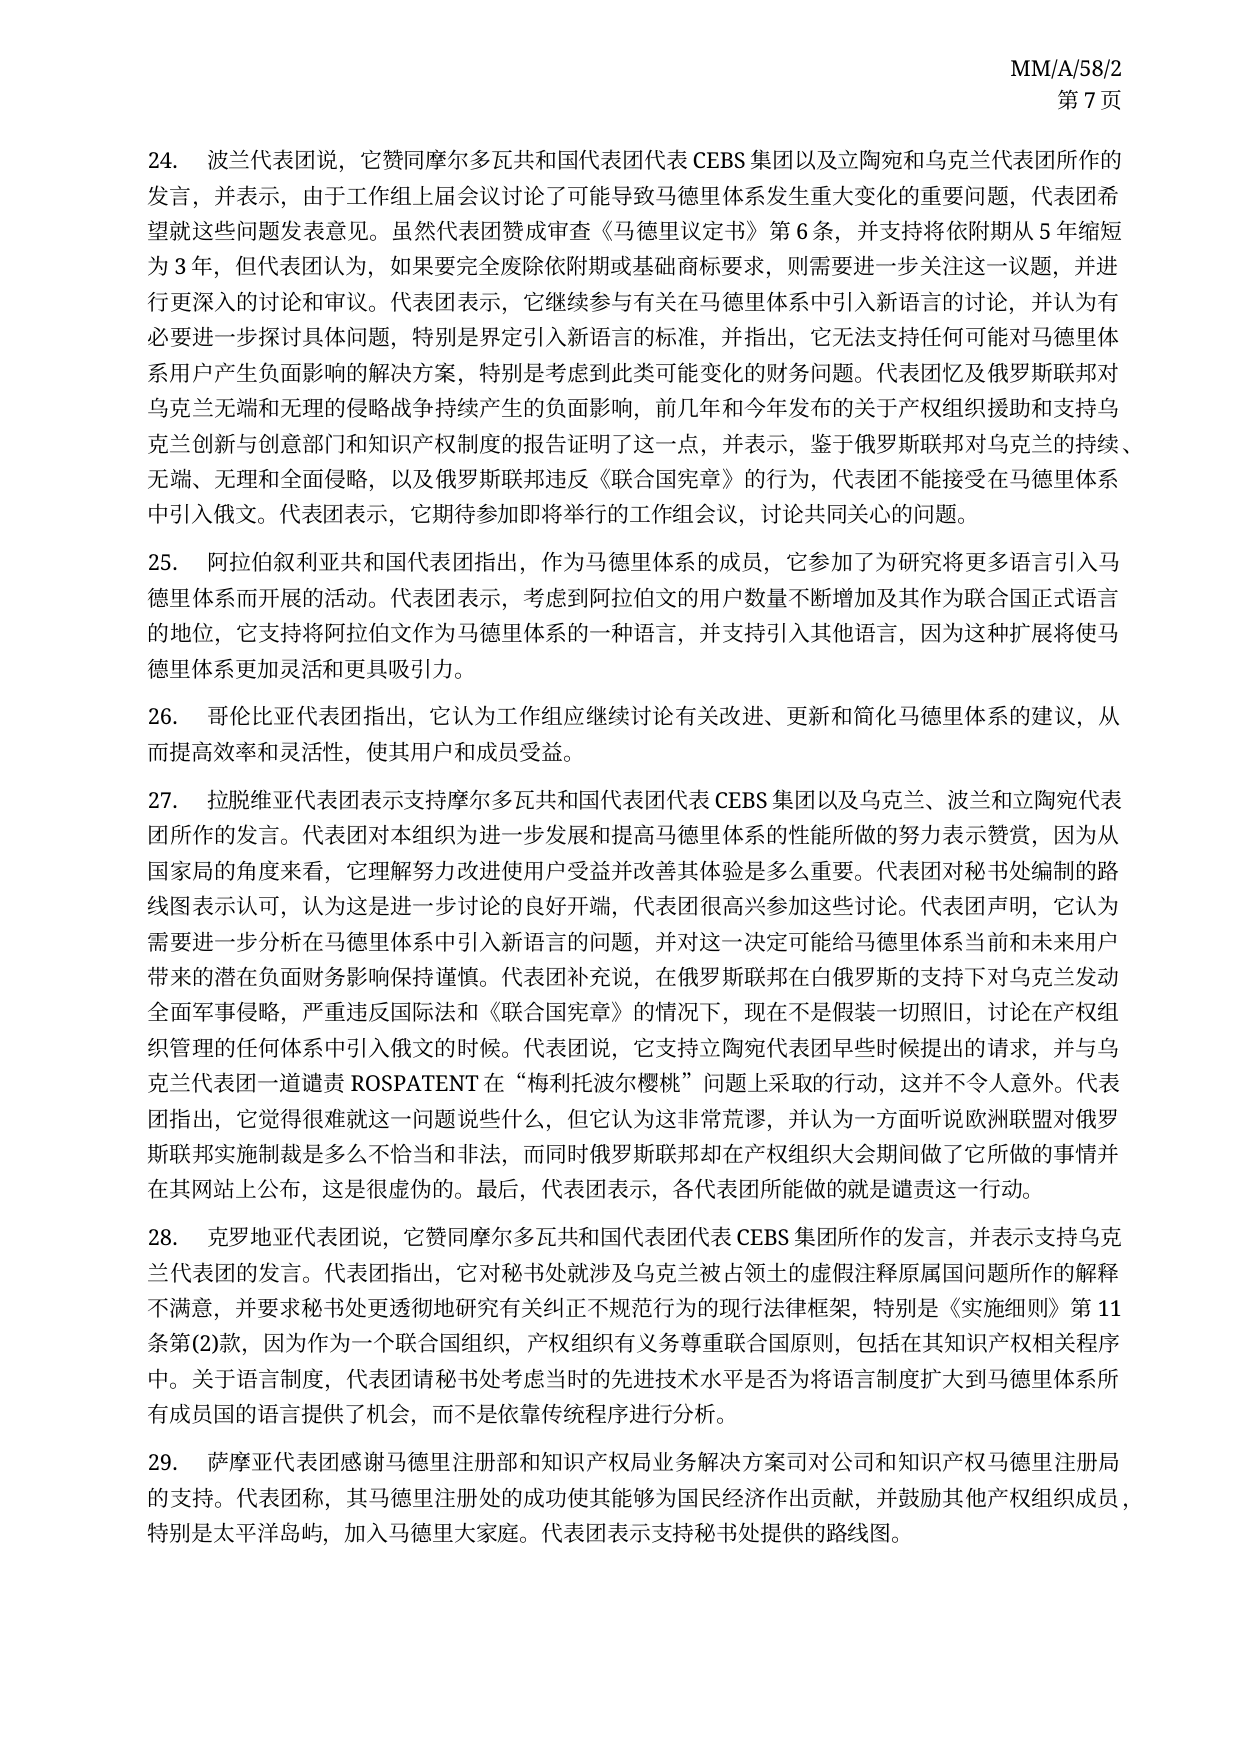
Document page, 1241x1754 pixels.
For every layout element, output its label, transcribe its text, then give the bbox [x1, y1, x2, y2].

list 阿拉伯叙利亚共和国代表团指出，作为马德里体系的成员，它参加了为研究将更多语言引入马德里体系而开展的活动。代表团表示，考虑到阿拉伯文的用户数量不断增加及其作为联合国正式语言的地位，它支持将阿拉伯文作为马德里体系的一种语言，并支持引入其他语言，因为这种扩展将使马德里体系更加灵活和更具吸引力。 [148, 542, 1122, 683]
list 哥伦比亚代表团指出，它认为工作组应继续讨论有关改进、更新和简化马德里体系的建议，从而提高效率和灵活性，使其用户和成员受益。 [148, 696, 1122, 767]
list 波兰代表团说，它赞同摩尔多瓦共和国代表团代表CEBS集团以及立陶宛和乌克兰代表团所作的发言，并表示，由于工作组上届会议讨论了可能导致马德里体系发生重大变化的重要问题，代表团希望就这些问题发表意见。虽然代表团赞成审查《马德里议定书》第6条，并支持将依附期从5年缩短为3年，但代表团认为，如果要完全废除依附期或基础商标要求，则需要进一步关注这一议题，并进行更深入的讨论和审议。代表团表示，它继续参与有关在马德里体系中引入新语言的讨论，并认为有必要进一步探讨具体问题，特别是界定引入新语言的标准，并指出，它无法支持任何可能对马德里体系用户产生负面影响的解决方案，特别是考虑到此类可能变化的财务问题。代表团忆及俄罗斯联邦对乌克兰无端和无理的侵略战争持续产生的负面影响，前几年和今年发布的关于产权组织援助和支持乌克兰创新与创意部门和知识产权制度的报告证明了这一点，并表示，鉴于俄罗斯联邦对乌克兰的持续、无端、无理和全面侵略，以及俄罗斯联邦违反《联合国宪章》的行为，代表团不能接受在马德里体系中引入俄文。代表团表示，它期待参加即将举行的工作组会议，讨论共同关心的问题。 [148, 139, 1122, 529]
list 拉脱维亚代表团表示支持摩尔多瓦共和国代表团代表CEBS集团以及乌克兰、波兰和立陶宛代表团所作的发言。代表团对本组织为进一步发展和提高马德里体系的性能所做的努力表示赞赏，因为从国家局的角度来看，它理解努力改进使用户受益并改善其体验是多么重要。代表团对秘书处编制的路线图表示认可，认为这是进一步讨论的良好开端，代表团很高兴参加这些讨论。代表团声明，它认为需要进一步分析在马德里体系中引入新语言的问题，并对这一决定可能给马德里体系当前和未来用户带来的潜在负面财务影响保持谨慎。代表团补充说，在俄罗斯联邦在白俄罗斯的支持下对乌克兰发动全面军事侵略，严重违反国际法和《联合国宪章》的情况下，现在不是假装一切照旧，讨论在产权组织管理的任何体系中引入俄文的时候。代表团说，它支持立陶宛代表团早些时候提出的请求，并与乌克兰代表团一道谴责ROSPATENT在“梅利托波尔樱桃”问题上采取的行动，这并不令人意外。代表团指出，它觉得很难就这一问题说些什么，但它认为这非常荒谬，并认为一方面听说欧洲联盟对俄罗斯联邦实施制裁是多么不恰当和非法，而同时俄罗斯联邦却在产权组织大会期间做了它所做的事情并在其网站上公布，这是很虚伪的。最后，代表团表示，各代表团所能做的就是谴责这一行动。 [148, 779, 1122, 1204]
list 克罗地亚代表团说，它赞同摩尔多瓦共和国代表团代表CEBS集团所作的发言，并表示支持乌克兰代表团的发言。代表团指出，它对秘书处就涉及乌克兰被占领土的虚假注释原属国问题所作的解释不满意，并要求秘书处更透彻地研究有关纠正不规范行为的现行法律框架，特别是《实施细则》第11条第(2)款，因为作为一个联合国组织，产权组织有义务尊重联合国原则，包括在其知识产权相关程序中。关于语言制度，代表团请秘书处考虑当时的先进技术水平是否为将语言制度扩大到马德里体系所有成员国的语言提供了机会，而不是依靠传统程序进行分析。 [148, 1217, 1122, 1429]
list 萨摩亚代表团感谢马德里注册部和知识产权局业务解决方案司对公司和知识产权马德里注册局的支持。代表团称，其马德里注册处的成功使其能够为国民经济作出贡献，并鼓励其他产权组织成员，特别是太平洋岛屿，加入马德里大家庭。代表团表示支持秘书处提供的路线图。 [148, 1442, 1122, 1548]
